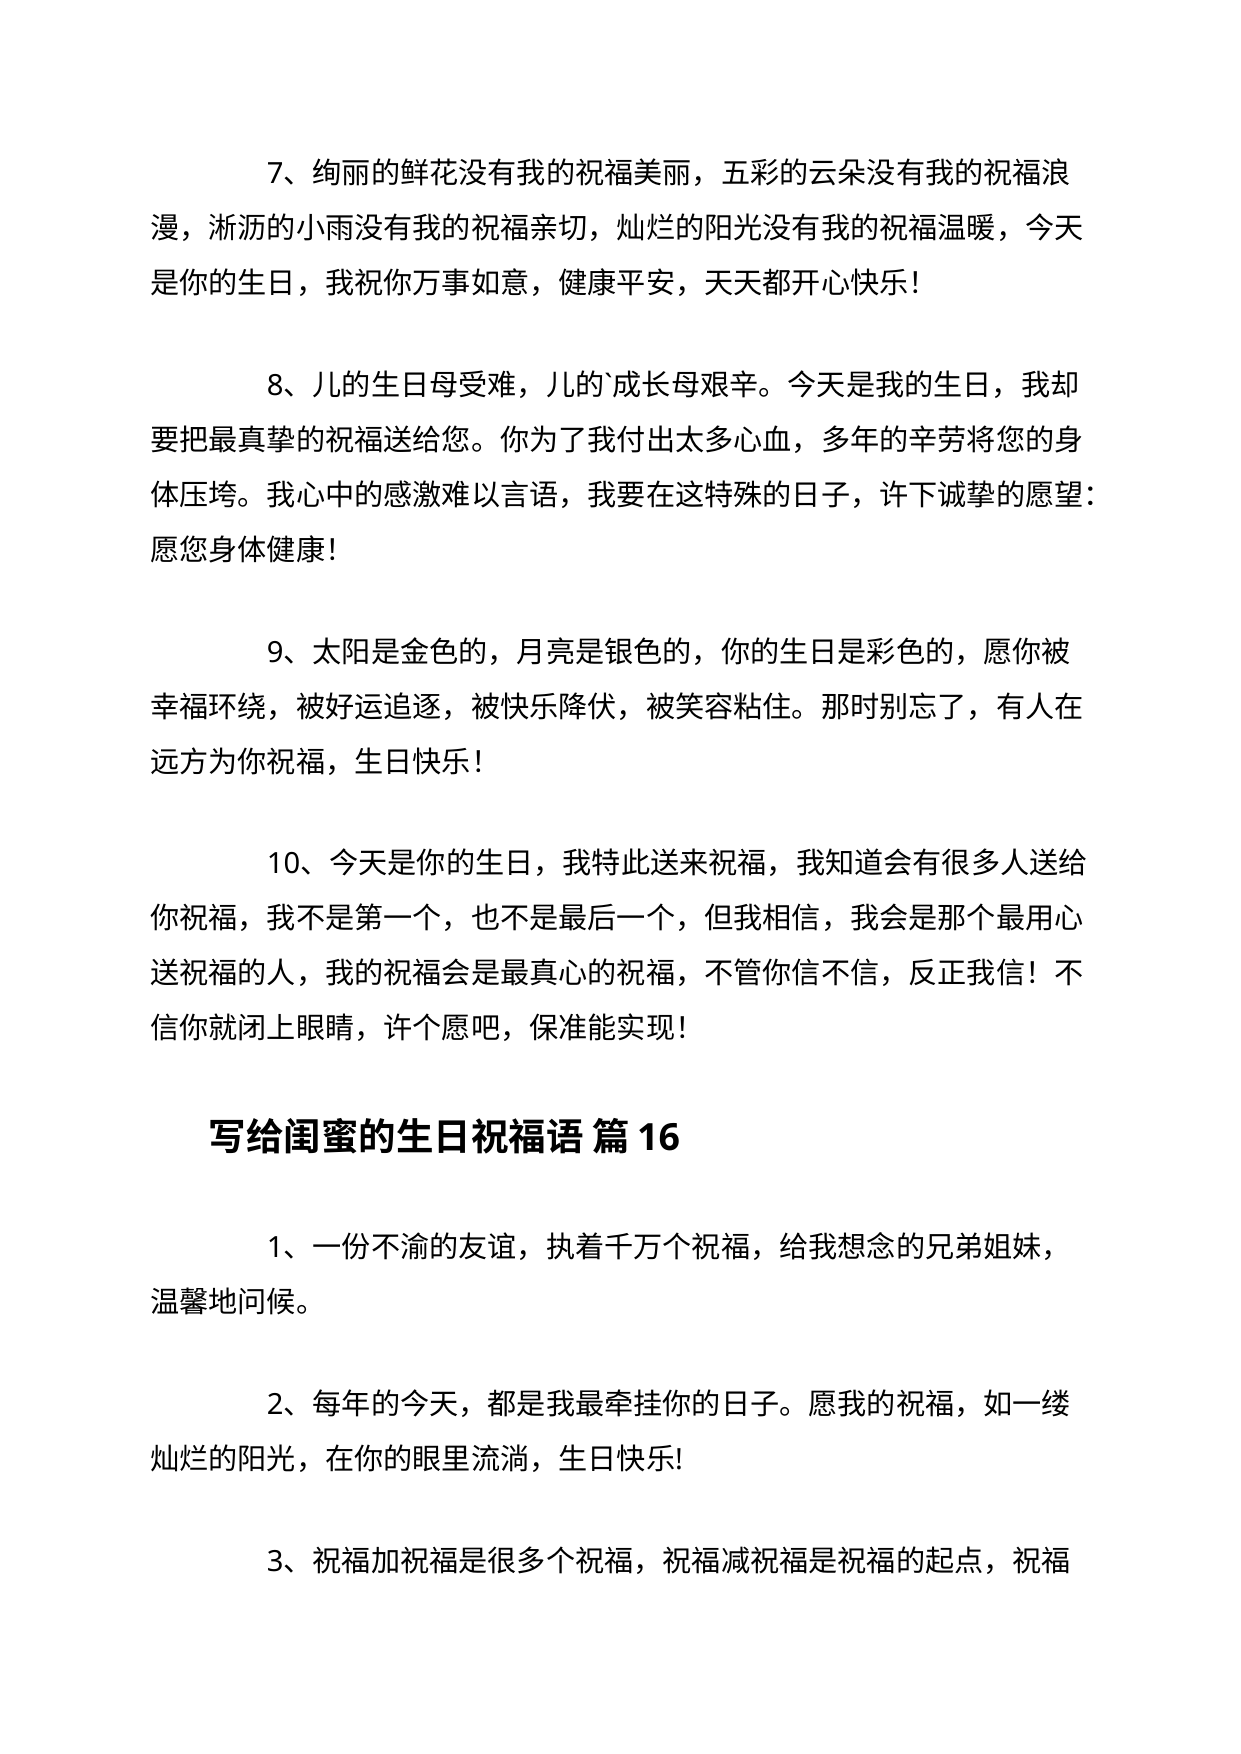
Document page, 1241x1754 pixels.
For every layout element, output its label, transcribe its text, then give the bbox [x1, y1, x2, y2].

text 2、每年的今天，都是我最牵挂你的日子。愿我的祝福，如一缕灿烂的阳光，在你的眼里流淌，生日快乐! [150, 1381, 1090, 1478]
text 写给闺蜜的生日祝福语 篇16 [150, 1106, 1090, 1161]
text 1、一份不渝的友谊，执着千万个祝福，给我想念的兄弟姐妹，温馨地问候。 [150, 1224, 1090, 1321]
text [150, 1538, 1090, 1580]
text 7、绚丽的鲜花没有我的祝福美丽，五彩的云朵没有我的祝福浪漫，淅沥的小雨没有我的祝福亲切，灿烂的阳光没有我的祝福温暖，今天是你的生日，我祝你万事如意，健康平安，天天都开心快乐！ [150, 150, 1090, 302]
text 10、今天是你的生日，我特此送来祝福，我知道会有很多人送给你祝福，我不是第一个，也不是最后一个，但我相信，我会是那个最用心送祝福的人，我的祝福会是最真心的祝福，不管你信不信，反正我信！不信你就闭上眼睛，许个愿吧，保准能实现！ [150, 840, 1090, 1047]
text 8、儿的生日母受难，儿的`成长母艰辛。今天是我的生日，我却要把最真挚的祝福送给您。你为了我付出太多心血，多年的辛劳将您的身体压垮。我心中的感激难以言语，我要在这特殊的日子，许下诚挚的愿望：愿您身体健康！ [150, 362, 1090, 569]
text 9、太阳是金色的，月亮是银色的，你的生日是彩色的，愿你被幸福环绕，被好运追逐，被快乐降伏，被笑容粘住。那时别忘了，有人在远方为你祝福，生日快乐！ [150, 628, 1090, 780]
